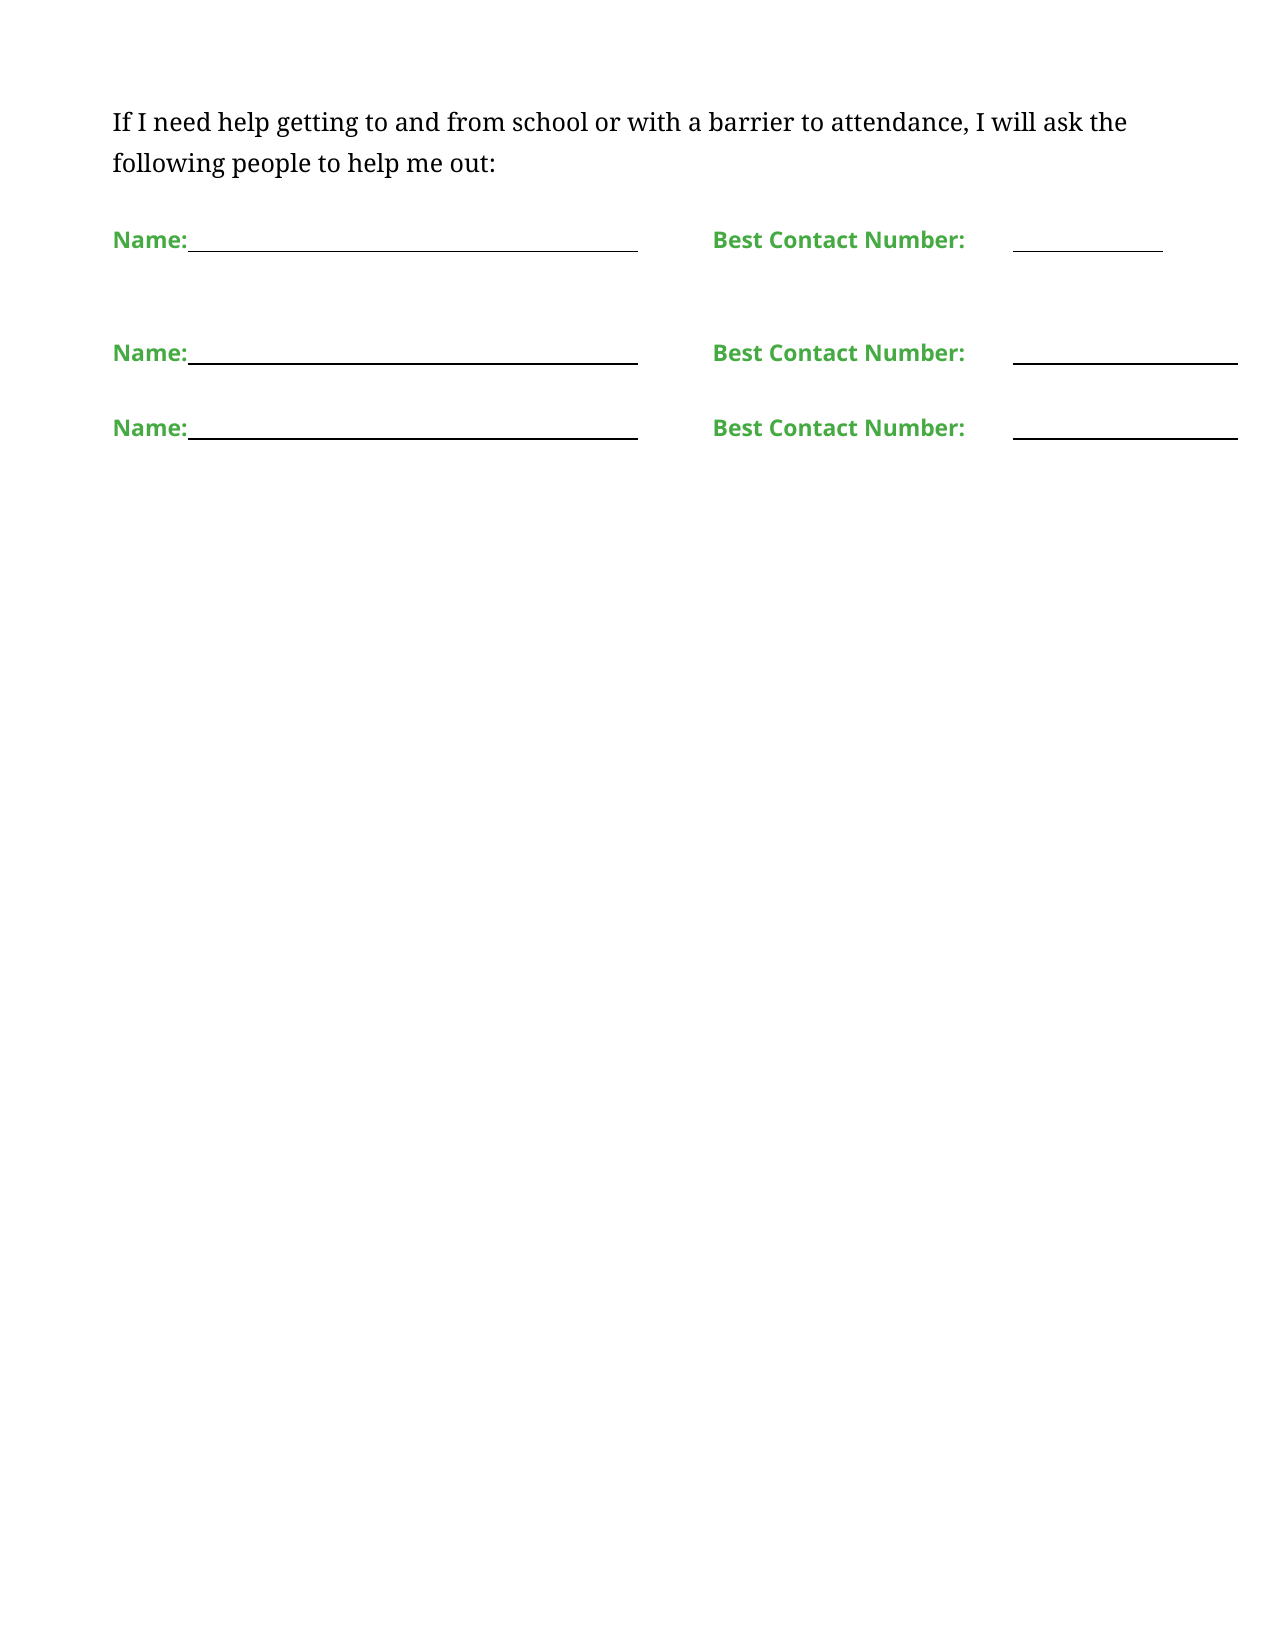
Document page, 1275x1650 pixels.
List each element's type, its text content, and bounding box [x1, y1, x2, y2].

text Name: Best Contact Number: [112, 412, 1170, 443]
text If I need help getting to and from school or with a barrier to attendance, I will ask the following people to help me out: [112, 105, 1170, 180]
text Name: Best Contact Number: Name: Best Contact Number: [112, 224, 1170, 368]
